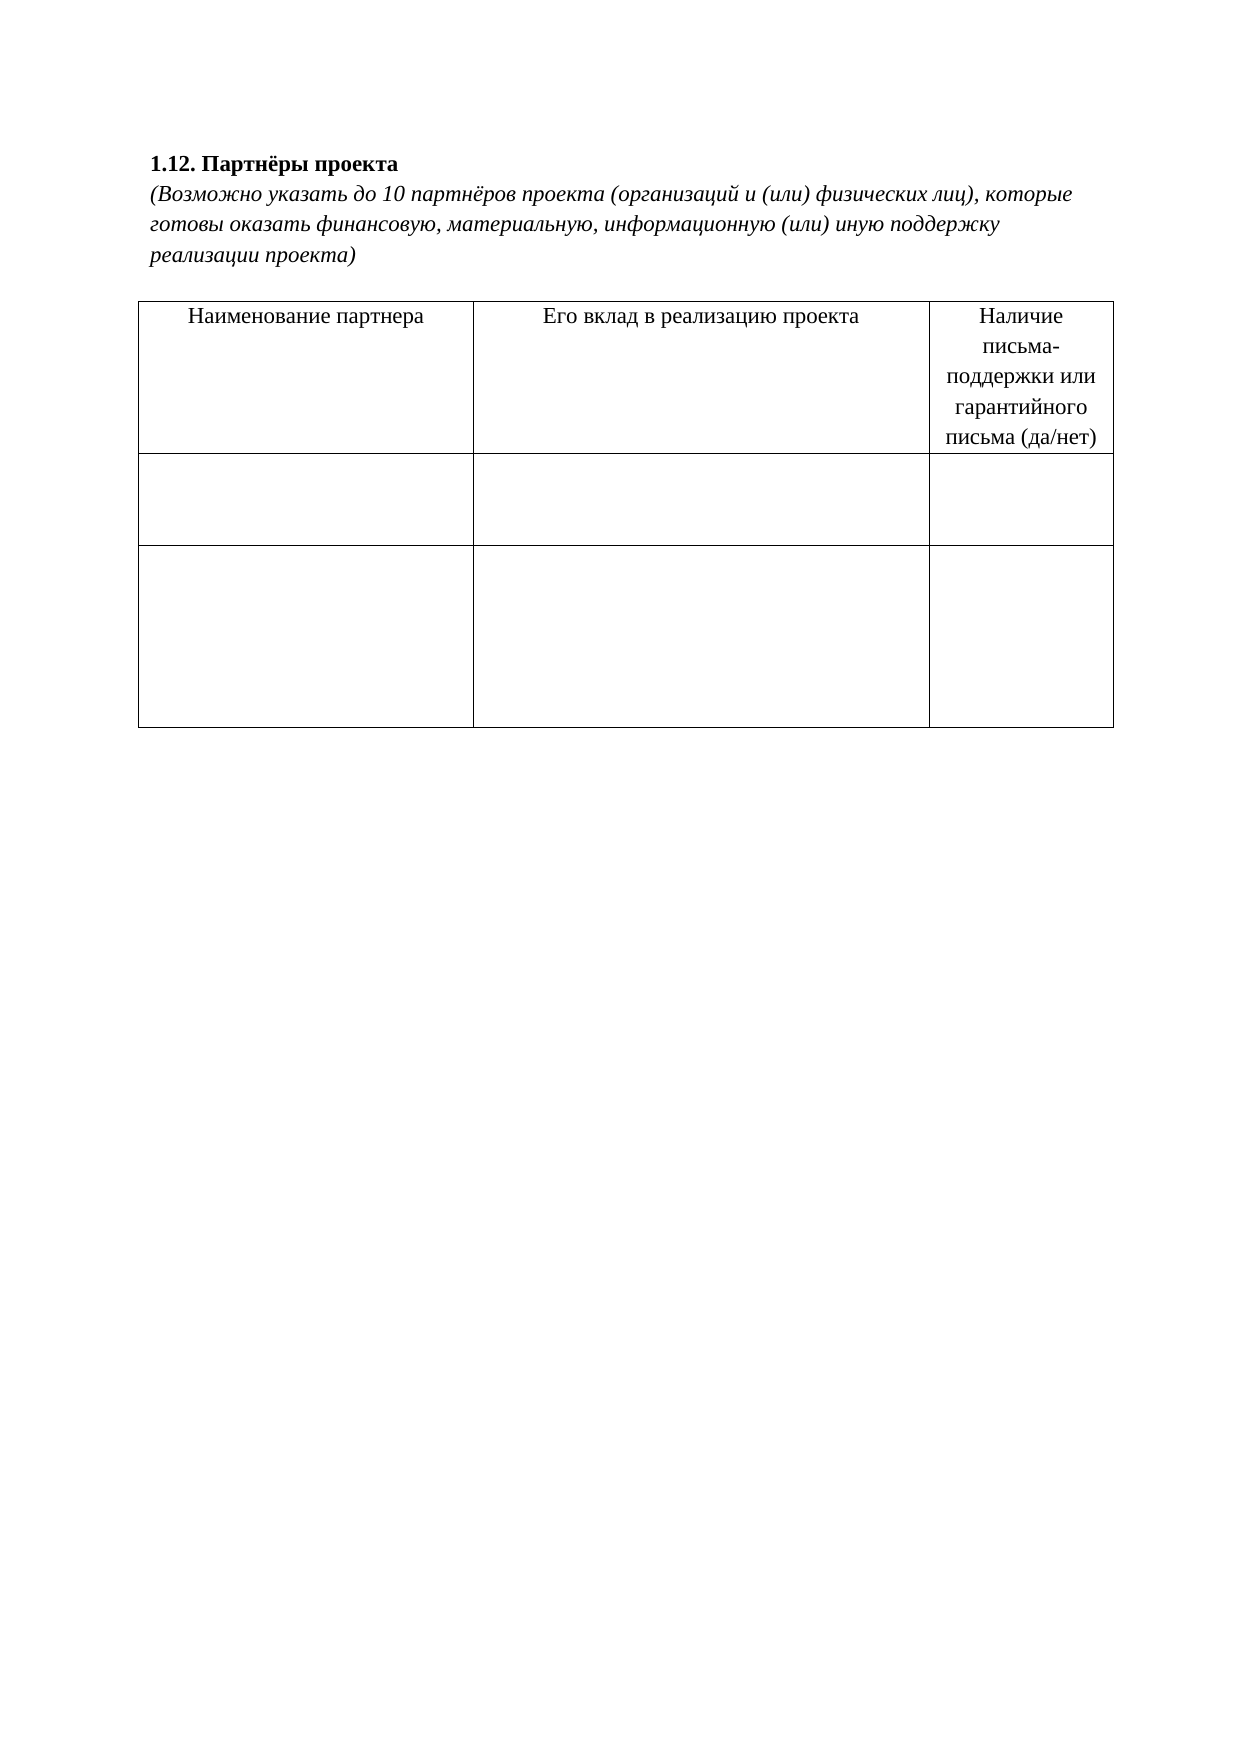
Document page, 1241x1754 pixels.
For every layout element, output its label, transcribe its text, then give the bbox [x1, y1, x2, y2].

table_cell [139, 454, 473, 545]
table_cell [139, 546, 473, 727]
table_header Наименование партнера [139, 302, 473, 453]
text (Возможно указать до 10 партнёров проекта (организаций и (или) физических лиц), которые готовы оказать финансовую, материальную, информационную (или) иную поддержку реализации проекта) [150, 180, 1090, 267]
table_header Его вклад в реализацию проекта [474, 302, 929, 453]
table_cell [930, 546, 1113, 727]
text 1.12. Партнёры проекта [150, 150, 1090, 176]
table_cell [474, 546, 929, 727]
table_cell [930, 454, 1113, 545]
table_cell [474, 454, 929, 545]
table_header Наличие письма-поддержки или гарантийного письма (да/нет) [930, 302, 1113, 453]
